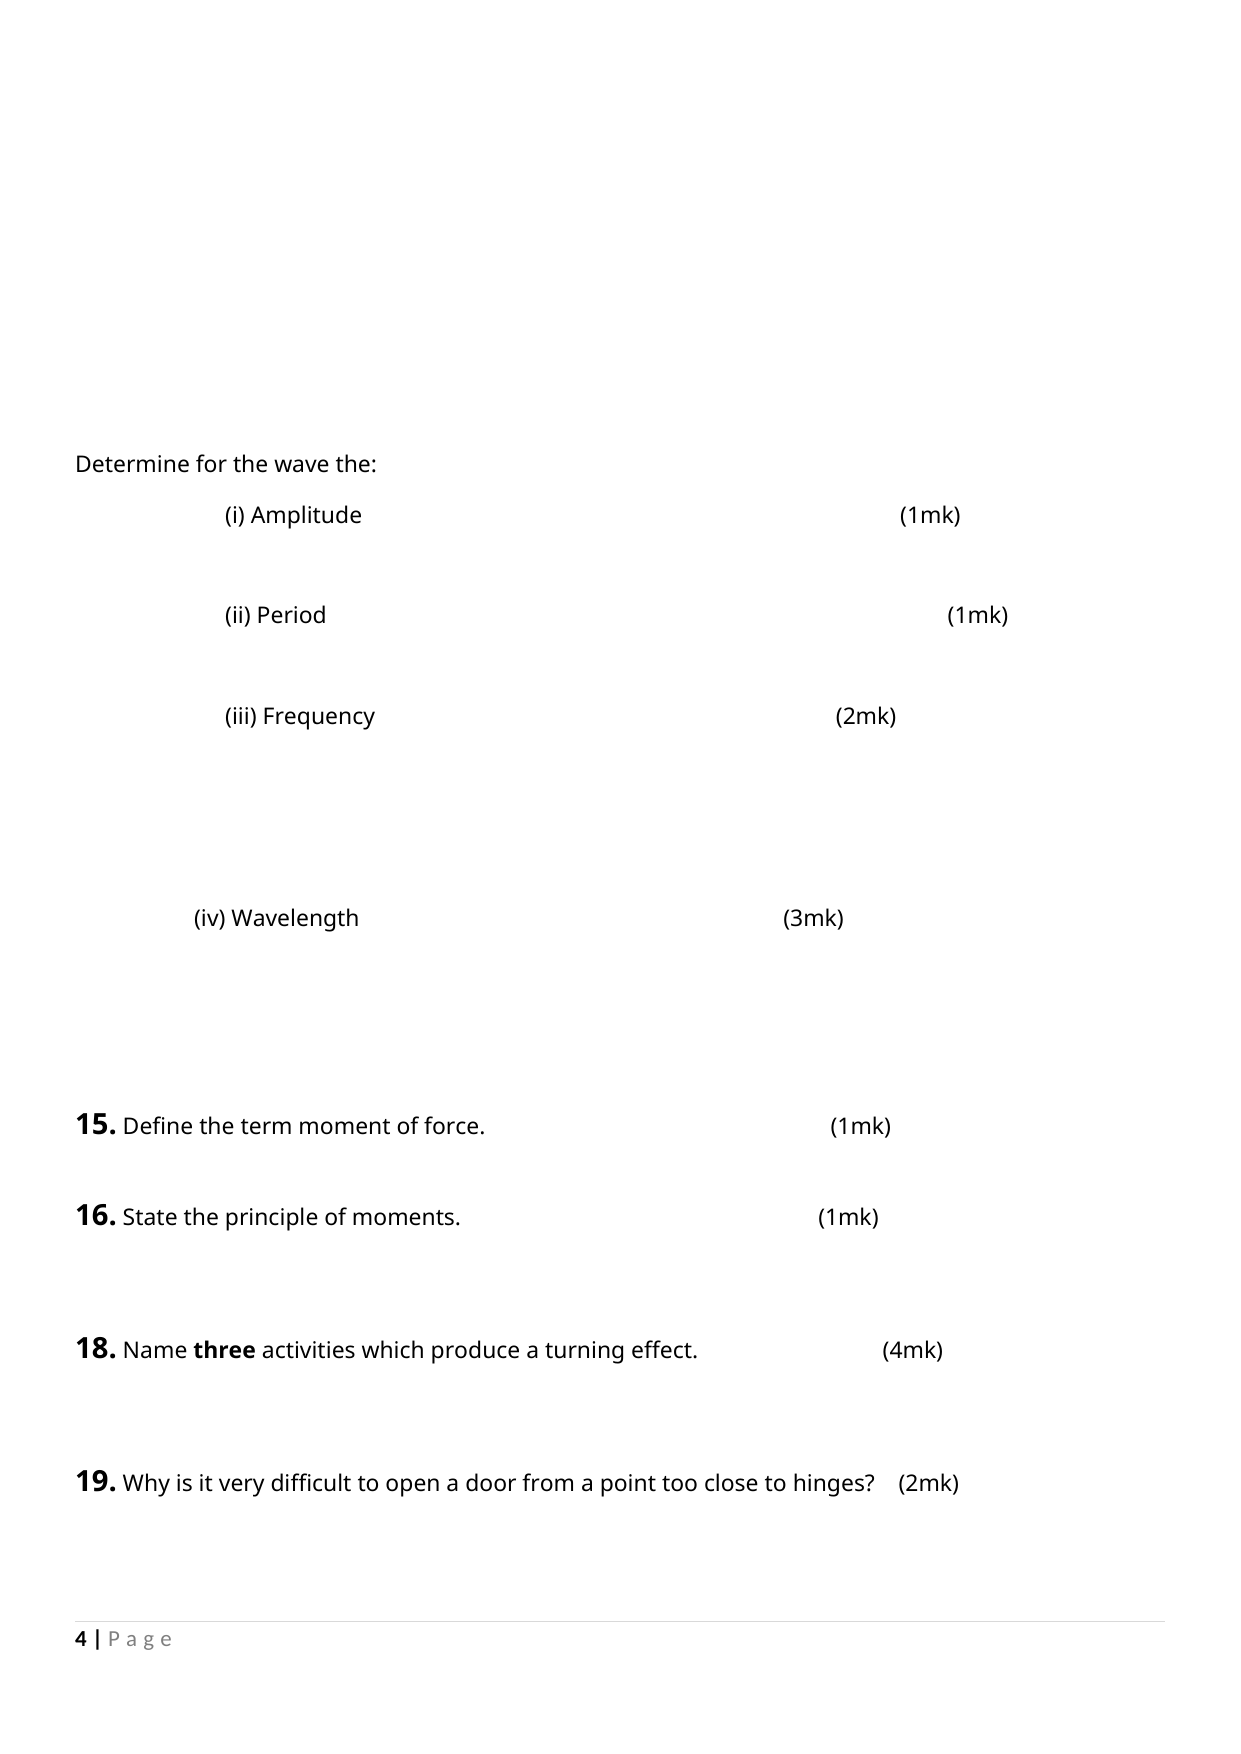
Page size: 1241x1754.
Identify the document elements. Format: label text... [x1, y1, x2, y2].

text (i) Amplitude (1mk) [75, 499, 1165, 530]
text 15. Define the term moment of force. (1mk) [75, 1104, 1165, 1143]
text (ii) Period (1mk) [75, 599, 1165, 631]
text 18. Name three activities which produce a turning effect. (4mk) [75, 1327, 1165, 1367]
text (iii) Frequency (2mk) [75, 700, 1165, 732]
text Determine for the wave the: [75, 448, 1165, 479]
text (iv) Wavelength (3mk) [75, 902, 1165, 933]
text 16. State the principle of moments. (1mk) [75, 1194, 1165, 1233]
text 19. Why is it very difficult to open a door from a point too close to hinges? (2mk) [75, 1461, 1165, 1500]
